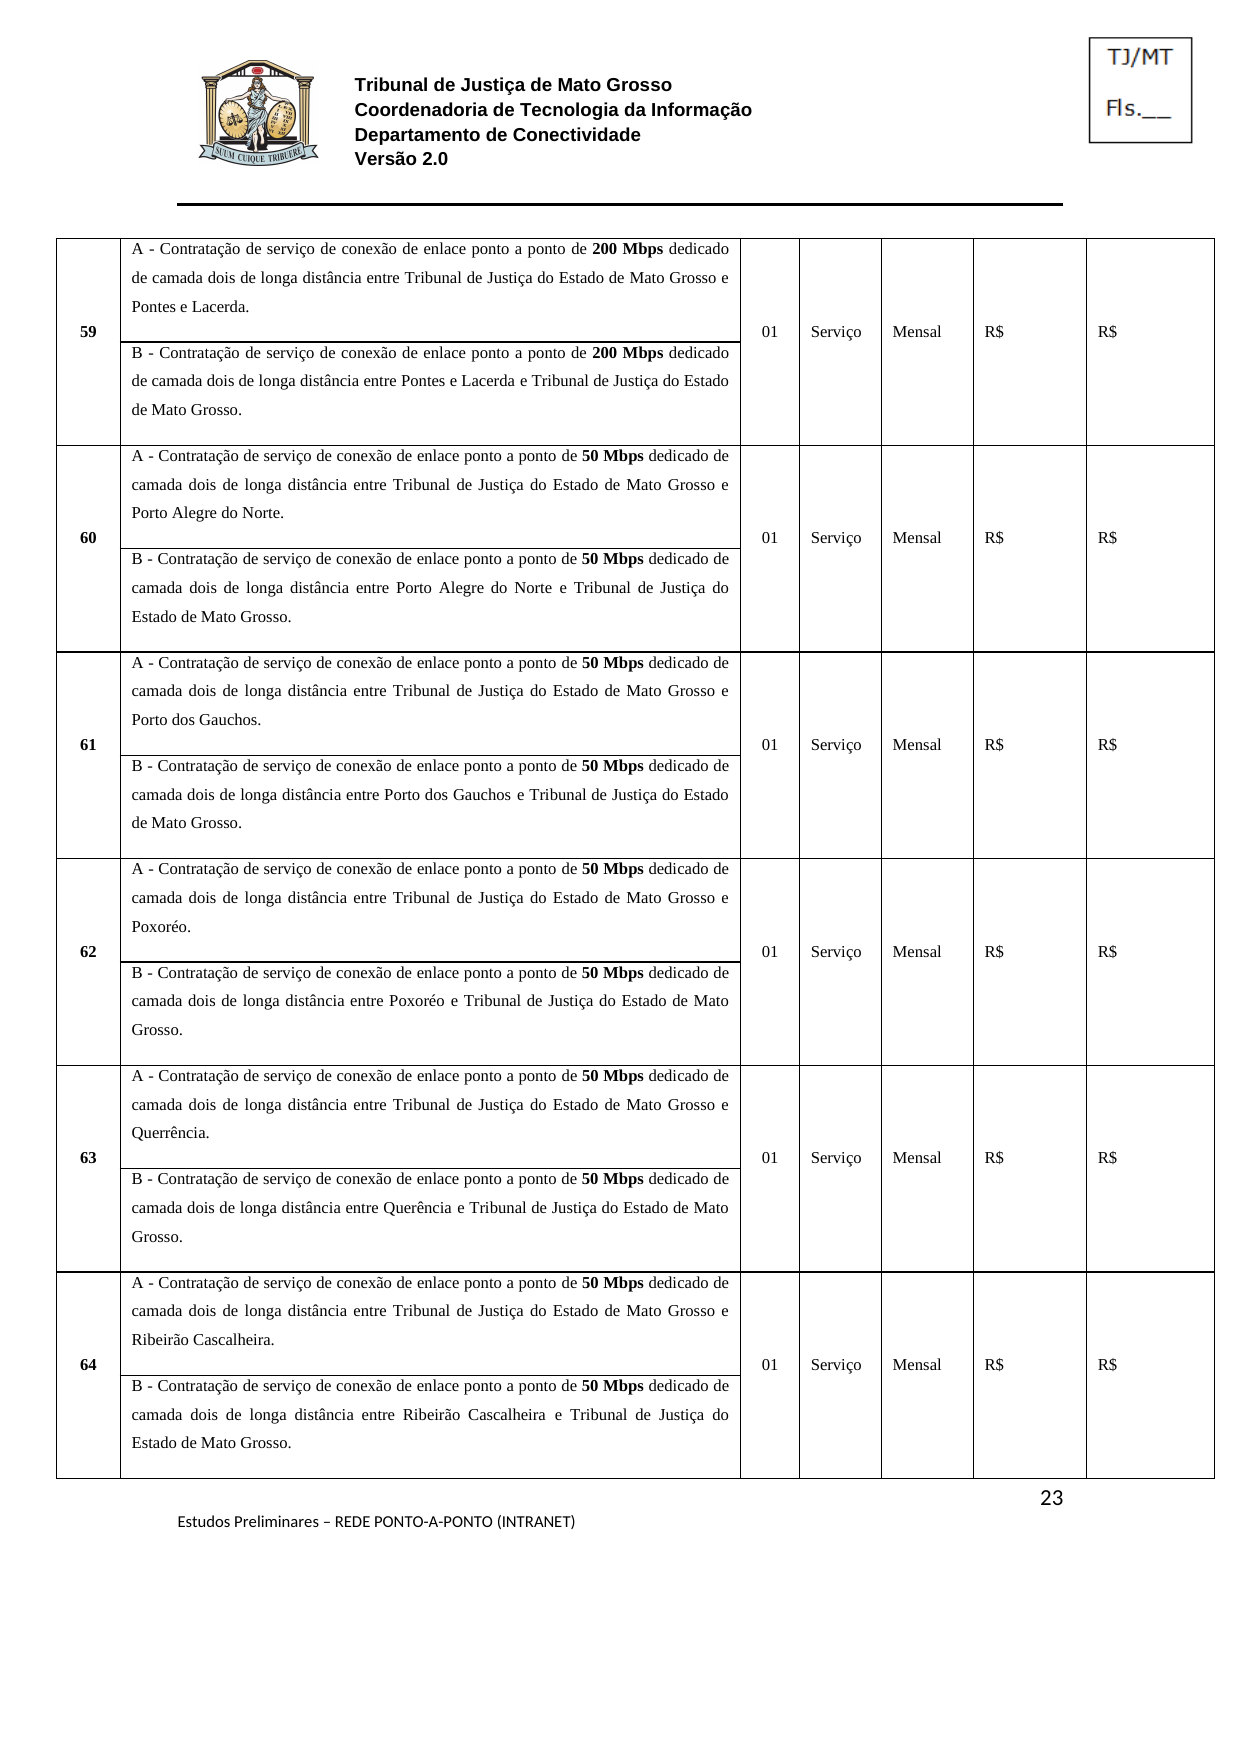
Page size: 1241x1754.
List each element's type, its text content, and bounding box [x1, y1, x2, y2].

table_cell R$ [974, 1066, 1086, 1271]
table_cell 01 [741, 239, 799, 445]
table_cell R$ [1087, 653, 1214, 858]
table_cell B - Contratação de serviço de conexão de enlace ponto a ponto de 50 Mbps dedicado de camada dois de longa distância entre Ribeirão Cascalheira e Tribunal de Justiça do Estado de Mato Grosso. [121, 1376, 740, 1478]
table_cell Serviço [800, 446, 881, 651]
table_cell 01 [741, 859, 799, 1065]
table_cell 62 [57, 859, 120, 1065]
table_cell R$ [974, 239, 1086, 445]
table_cell 59 [57, 239, 120, 445]
picture [198, 60, 319, 166]
table_cell 01 [741, 1273, 799, 1478]
table_cell A - Contratação de serviço de conexão de enlace ponto a ponto de 200 Mbps dedicado de camada dois de longa distância entre Tribunal de Justiça do Estado de Mato Grosso e Pontes e Lacerda. [121, 239, 740, 341]
table_cell A - Contratação de serviço de conexão de enlace ponto a ponto de 50 Mbps dedicado de camada dois de longa distância entre Tribunal de Justiça do Estado de Mato Grosso e Ribeirão Cascalheira. [121, 1273, 740, 1375]
table_cell 01 [741, 1066, 799, 1271]
table_cell B - Contratação de serviço de conexão de enlace ponto a ponto de 50 Mbps dedicado de camada dois de longa distância entre Porto dos Gauchos e Tribunal de Justiça do Estado de Mato Grosso. [121, 756, 740, 858]
picture [1085, 36, 1198, 146]
table_cell R$ [1087, 1273, 1214, 1478]
table_cell 64 [57, 1273, 120, 1478]
table_cell Mensal [882, 239, 973, 445]
table_cell Serviço [800, 1273, 881, 1478]
table_cell 01 [741, 446, 799, 651]
table_cell 61 [57, 653, 120, 858]
table_cell R$ [1087, 239, 1214, 445]
table_cell 63 [57, 1066, 120, 1271]
table_cell B - Contratação de serviço de conexão de enlace ponto a ponto de 50 Mbps dedicado de camada dois de longa distância entre Querência e Tribunal de Justiça do Estado de Mato Grosso. [121, 1169, 740, 1271]
table_cell Serviço [800, 653, 881, 858]
table_cell Serviço [800, 859, 881, 1065]
table_cell Mensal [882, 653, 973, 858]
table_cell Mensal [882, 446, 973, 651]
table_cell R$ [1087, 446, 1214, 651]
table_cell 01 [741, 653, 799, 858]
table_cell Serviço [800, 1066, 881, 1271]
table_cell R$ [1087, 859, 1214, 1065]
table_cell R$ [974, 1273, 1086, 1478]
table_cell A - Contratação de serviço de conexão de enlace ponto a ponto de 50 Mbps dedicado de camada dois de longa distância entre Tribunal de Justiça do Estado de Mato Grosso e Porto dos Gauchos. [121, 653, 740, 755]
table_cell B - Contratação de serviço de conexão de enlace ponto a ponto de 50 Mbps dedicado de camada dois de longa distância entre Porto Alegre do Norte e Tribunal de Justiça do Estado de Mato Grosso. [121, 549, 740, 651]
table_cell R$ [974, 446, 1086, 651]
table_cell Serviço [800, 239, 881, 445]
table_cell 60 [57, 446, 120, 651]
table_cell A - Contratação de serviço de conexão de enlace ponto a ponto de 50 Mbps dedicado de camada dois de longa distância entre Tribunal de Justiça do Estado de Mato Grosso e Porto Alegre do Norte. [121, 446, 740, 548]
table_cell R$ [974, 653, 1086, 858]
table_cell B - Contratação de serviço de conexão de enlace ponto a ponto de 200 Mbps dedicado de camada dois de longa distância entre Pontes e Lacerda e Tribunal de Justiça do Estado de Mato Grosso. [121, 343, 740, 445]
table_cell A - Contratação de serviço de conexão de enlace ponto a ponto de 50 Mbps dedicado de camada dois de longa distância entre Tribunal de Justiça do Estado de Mato Grosso e Poxoréo. [121, 859, 740, 961]
table_cell A - Contratação de serviço de conexão de enlace ponto a ponto de 50 Mbps dedicado de camada dois de longa distância entre Tribunal de Justiça do Estado de Mato Grosso e Querrência. [121, 1066, 740, 1168]
table_cell Mensal [882, 1066, 973, 1271]
table_cell R$ [1087, 1066, 1214, 1271]
table_cell Mensal [882, 859, 973, 1065]
table_cell B - Contratação de serviço de conexão de enlace ponto a ponto de 50 Mbps dedicado de camada dois de longa distância entre Poxoréo e Tribunal de Justiça do Estado de Mato Grosso. [121, 963, 740, 1065]
table_cell R$ [974, 859, 1086, 1065]
table_cell Mensal [882, 1273, 973, 1478]
